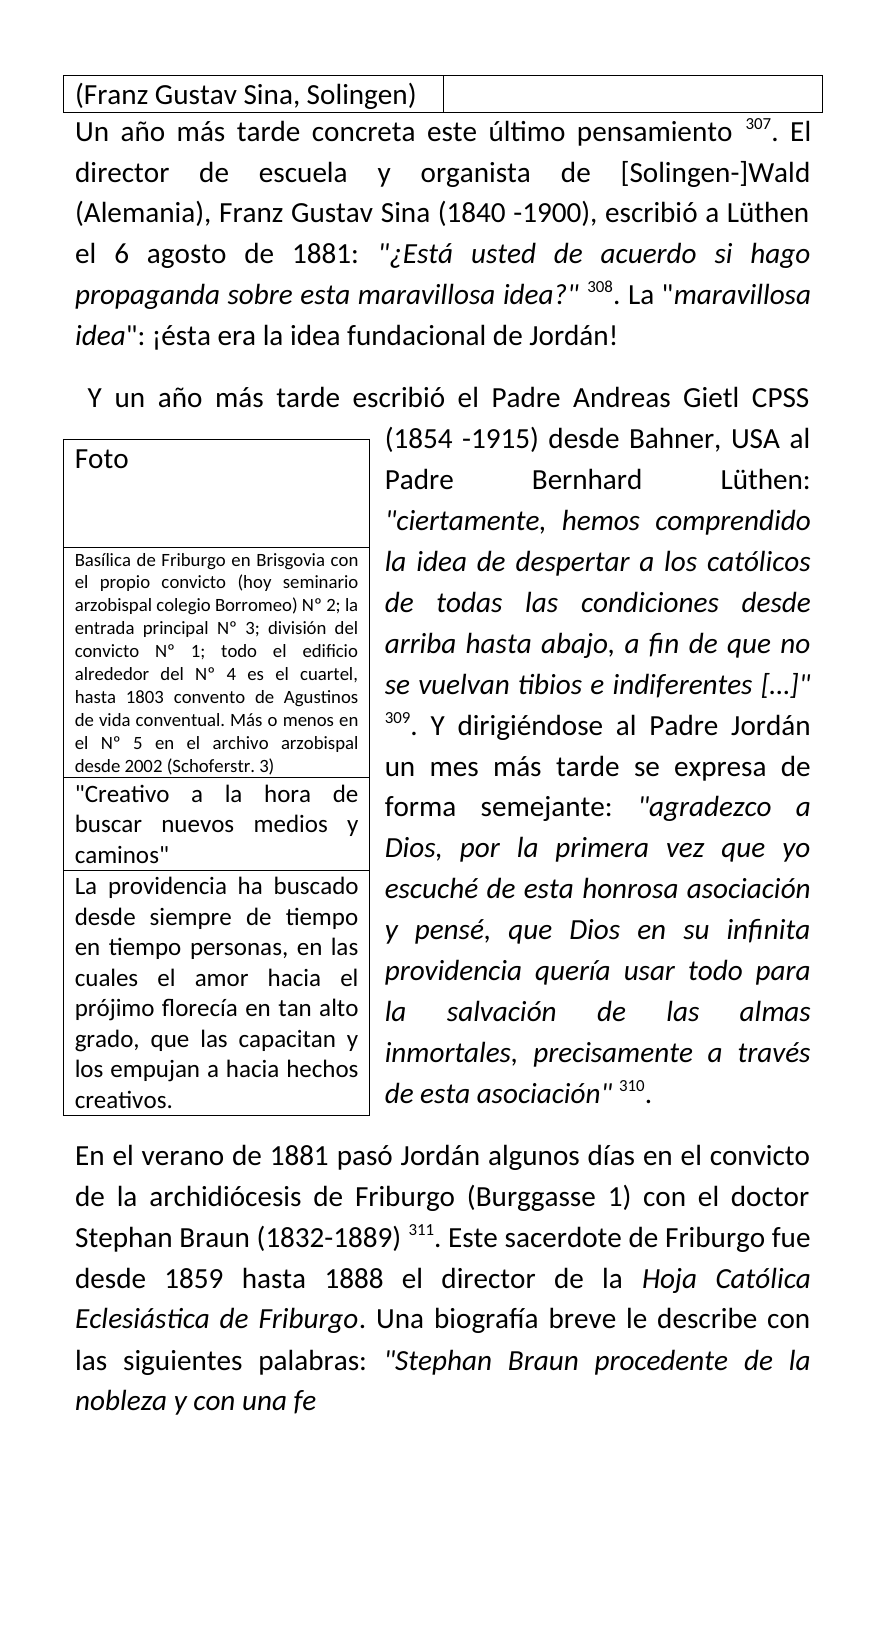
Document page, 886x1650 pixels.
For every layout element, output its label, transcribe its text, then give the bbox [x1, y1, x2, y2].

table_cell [444, 76, 822, 112]
table_cell Basílica de Friburgo en Brisgovia con el propio convicto (hoy seminario arzobispal colegio Borromeo) Nº 2; la entrada principal Nº 3; división del convicto Nº 1; todo el edificio alrededor del Nº 4 es el cuartel, hasta 1803 convento de Agustinos de vida conventual. Más o menos en el Nº 5 en el archivo arzobispal desde 2002 (Schoferstr. 3) [64, 548, 369, 777]
text En el verano de 1881 pasó Jordán algunos días en el convicto de la archidiócesis de Friburgo (Burggasse 1) con el doctor Stephan Braun (1832-1889) 311. Este sacerdote de Friburgo fue desde 1859 hasta 1888 el director de la Hoja Católica Eclesiástica de Friburgo. Una biografía breve le describe con las siguientes palabras: "Stephan Braun procedente de la nobleza y con una fe [75, 1137, 811, 1418]
text Un año más tarde concreta este último pensamiento 307. El director de escuela y organista de [Solingen-]Wald (Alemania), Franz Gustav Sina (1840 -1900), escribió a Lüthen el 6 agosto de 1881: "¿Está usted de acuerdo si hago propaganda sobre esta maravillosa idea?" 308. La "maravillosa idea": ¡ésta era la idea fundacional de Jordán! [75, 113, 811, 353]
table_cell La providencia ha buscado desde siempre de tiempo en tiempo personas, en las cuales el amor hacia el prójimo florecía en tan alto grado, que las capacitan y los empujan a hacia hechos creativos. [64, 871, 369, 1115]
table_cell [64, 76, 443, 112]
table_cell "Creativo a la hora de buscar nuevos medios y caminos" [64, 778, 369, 869]
table_header Foto [64, 440, 369, 547]
text Y un año más tarde escribió el Padre Andreas Gietl CPSS (1854 -1915) desde Bahner, USA al Padre Bernhard Lüthen: "ciertamente, hemos comprendido la idea de despertar a los católicos de todas las condiciones desde arriba hasta abajo, a fin de que no se vuelvan tibios e indiferentes […]" 309. Y dirigiéndose al Padre Jordán un mes más tarde se expresa de forma semejante: "agradezco a Dios, por la primera vez que yo escuché de esta honrosa asociación y pensé, que Dios en su infinita providencia quería usar todo para la salvación de las almas inmortales, precisamente a través de esta asociación" 310. [75, 379, 811, 1111]
